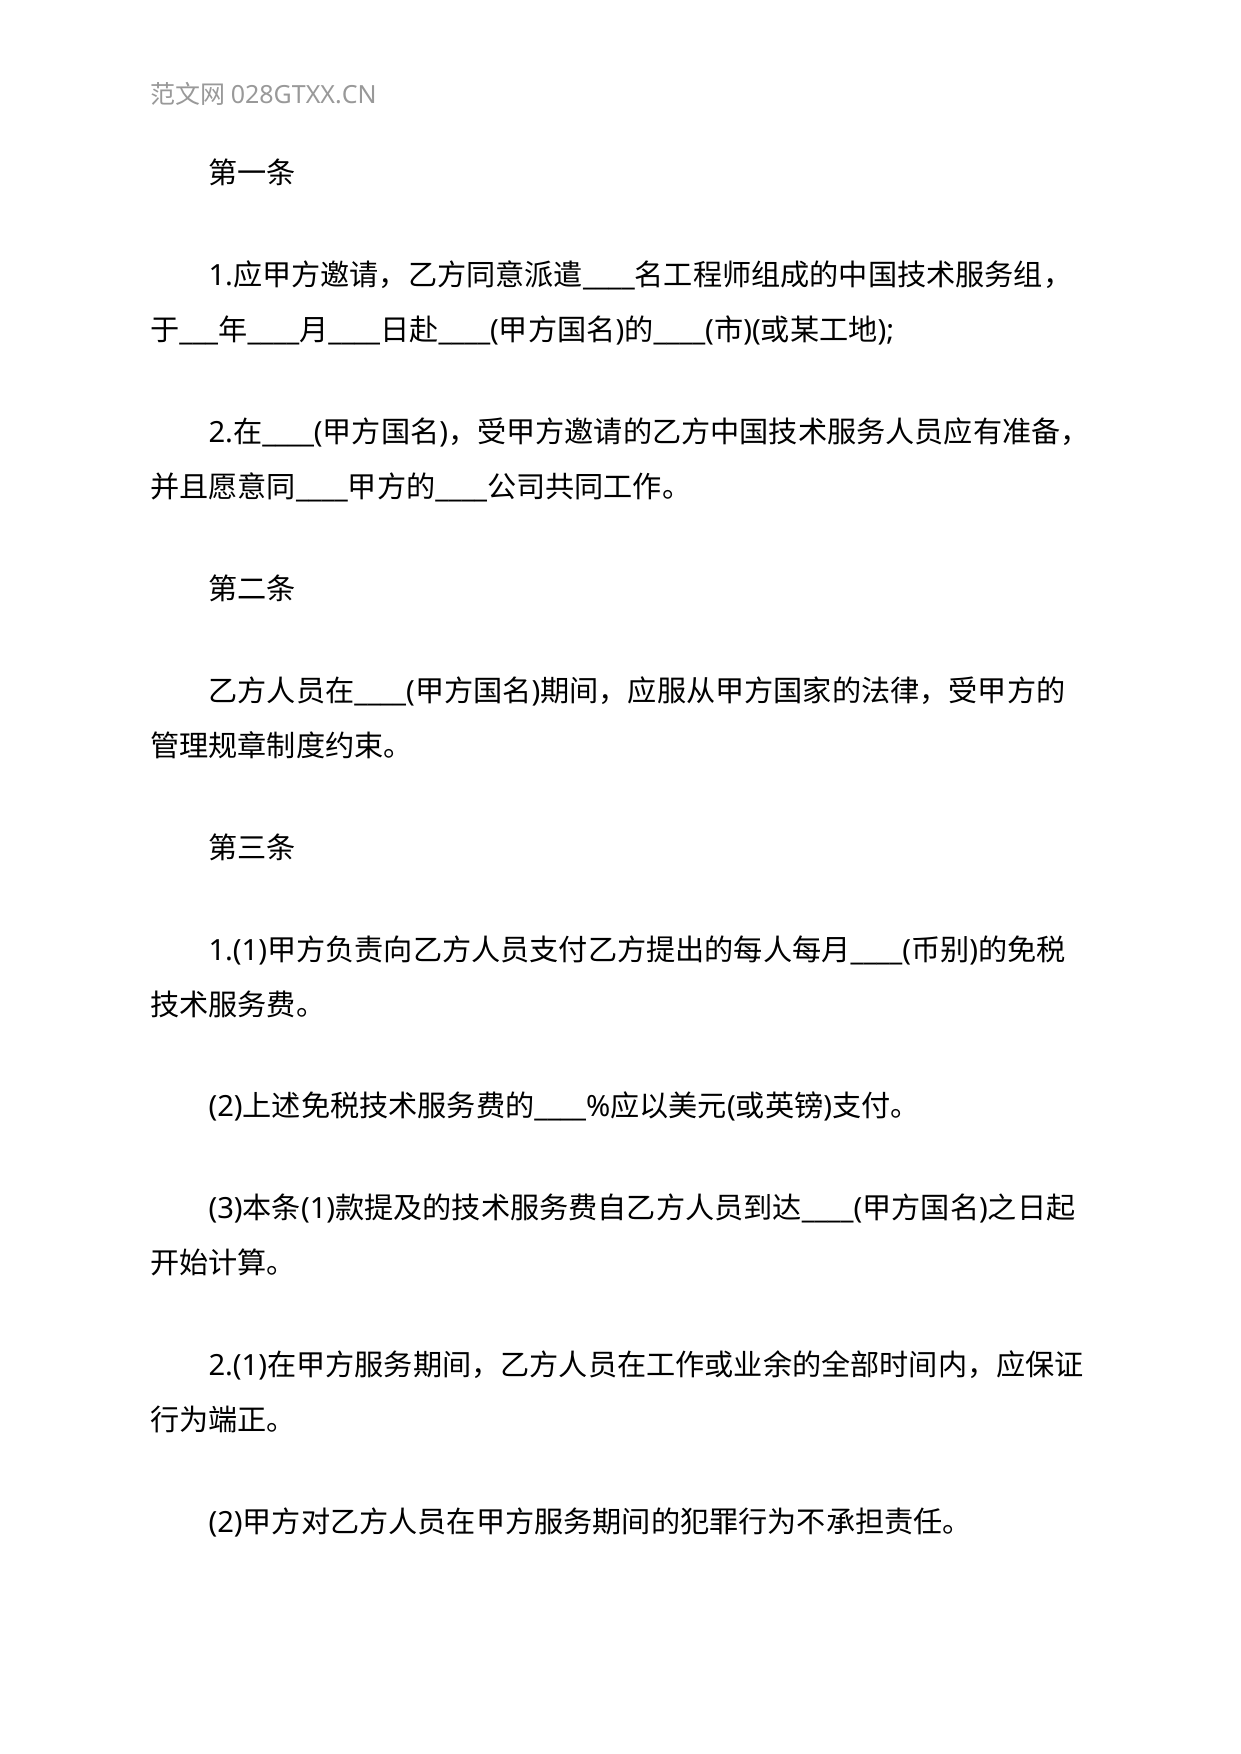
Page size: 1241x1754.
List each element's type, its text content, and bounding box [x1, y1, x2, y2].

text 1.应甲方邀请，乙方同意派遣____名工程师组成的中国技术服务组，于___年____月____日赴____(甲方国名)的____(市)(或某工地); [150, 252, 1090, 349]
text 乙方人员在____(甲方国名)期间，应服从甲方国家的法律，受甲方的管理规章制度约束。 [150, 667, 1090, 765]
text 2.在____(甲方国名)，受甲方邀请的乙方中国技术服务人员应有准备，并且愿意同____甲方的____公司共同工作。 [150, 409, 1090, 506]
text 1.(1)甲方负责向乙方人员支付乙方提出的每人每月____(币别)的免税技术服务费。 [150, 926, 1090, 1023]
text 第二条 [150, 566, 1090, 608]
text (2)甲方对乙方人员在甲方服务期间的犯罪行为不承担责任。 [150, 1498, 1090, 1541]
text 第三条 [150, 824, 1090, 867]
text (3)本条(1)款提及的技术服务费自乙方人员到达____(甲方国名)之日起开始计算。 [150, 1185, 1090, 1282]
text 2.(1)在甲方服务期间，乙方人员在工作或业余的全部时间内，应保证行为端正。 [150, 1342, 1090, 1439]
text (2)上述免税技术服务费的____%应以美元(或英镑)支付。 [150, 1083, 1090, 1125]
text 第一条 [150, 150, 1090, 192]
